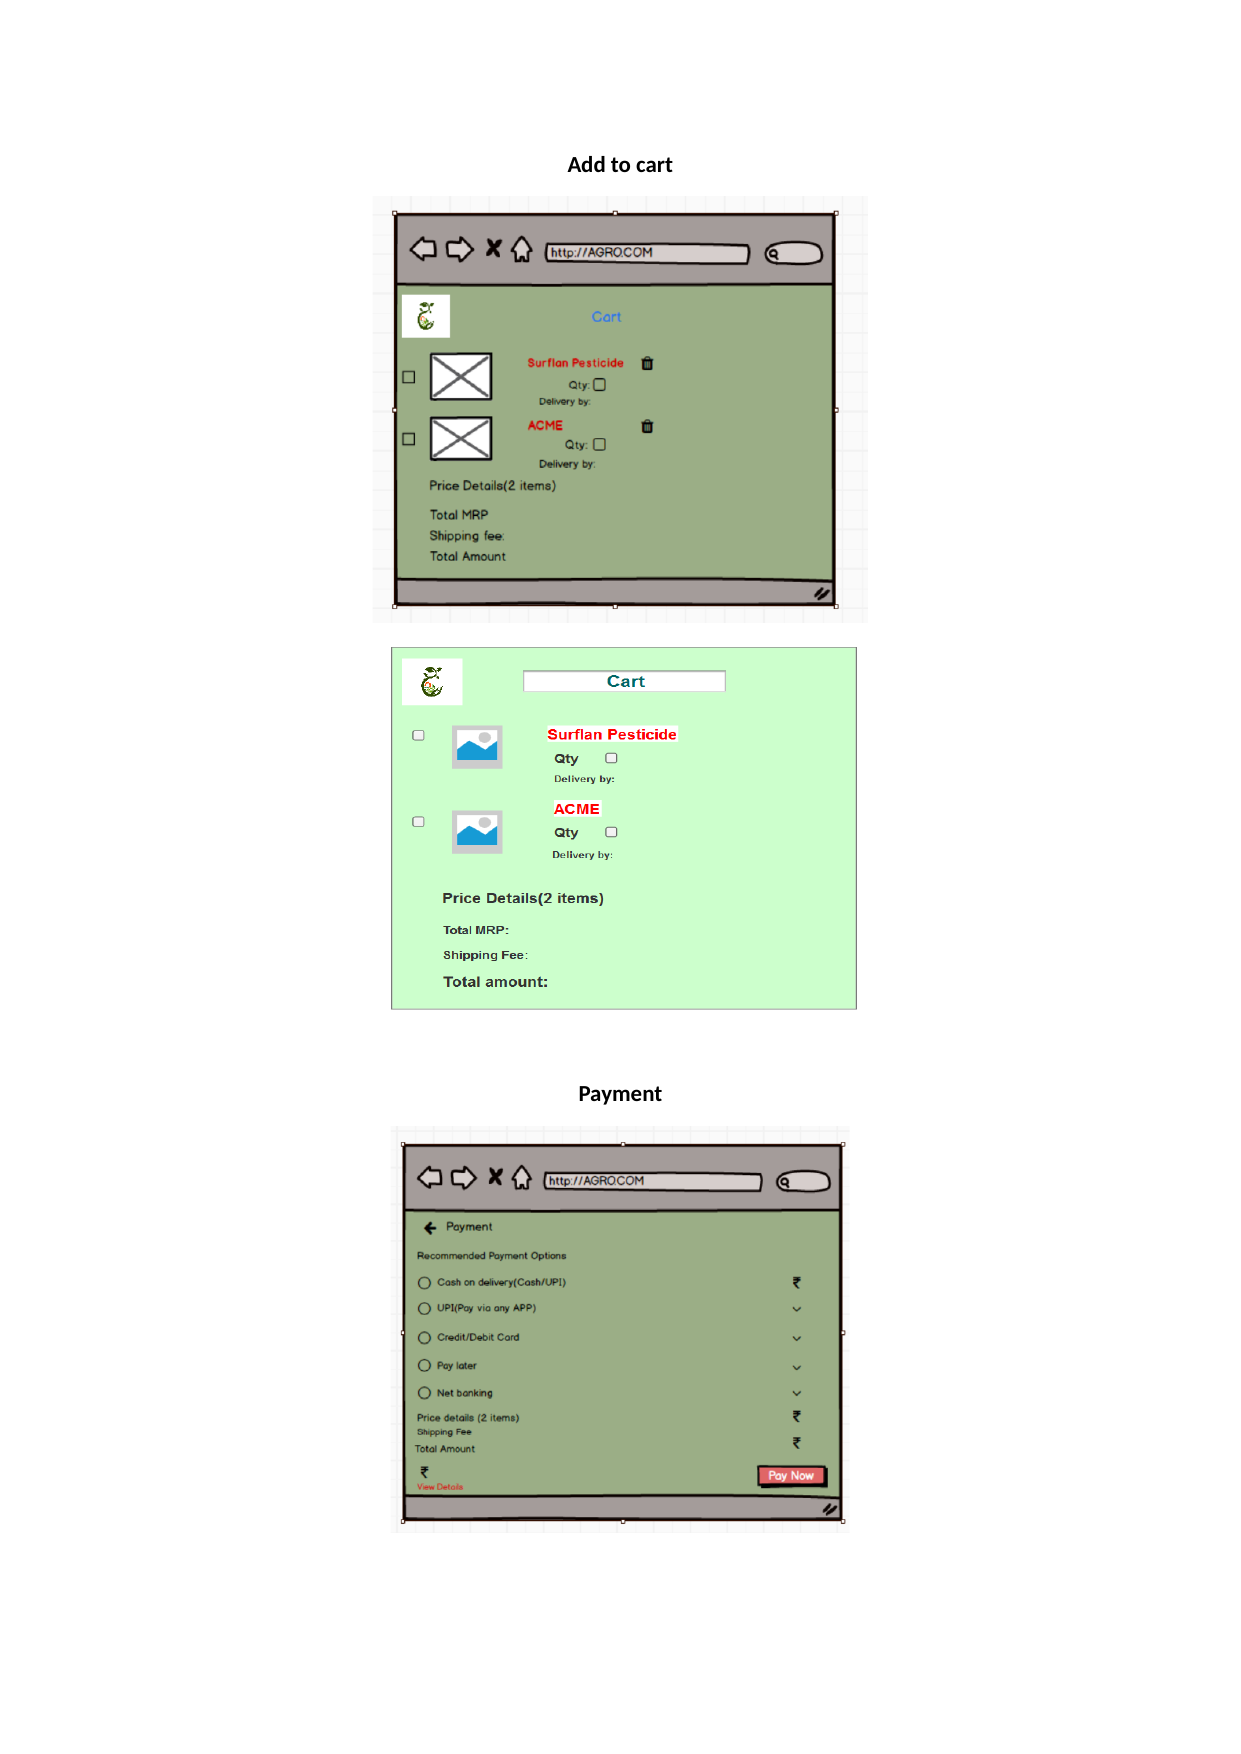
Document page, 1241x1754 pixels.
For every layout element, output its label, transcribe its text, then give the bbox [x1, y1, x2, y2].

text Payment [150, 1079, 1090, 1107]
picture [372, 196, 868, 623]
picture [377, 641, 863, 1014]
picture [390, 1126, 850, 1533]
text Add to cart [150, 150, 1090, 178]
